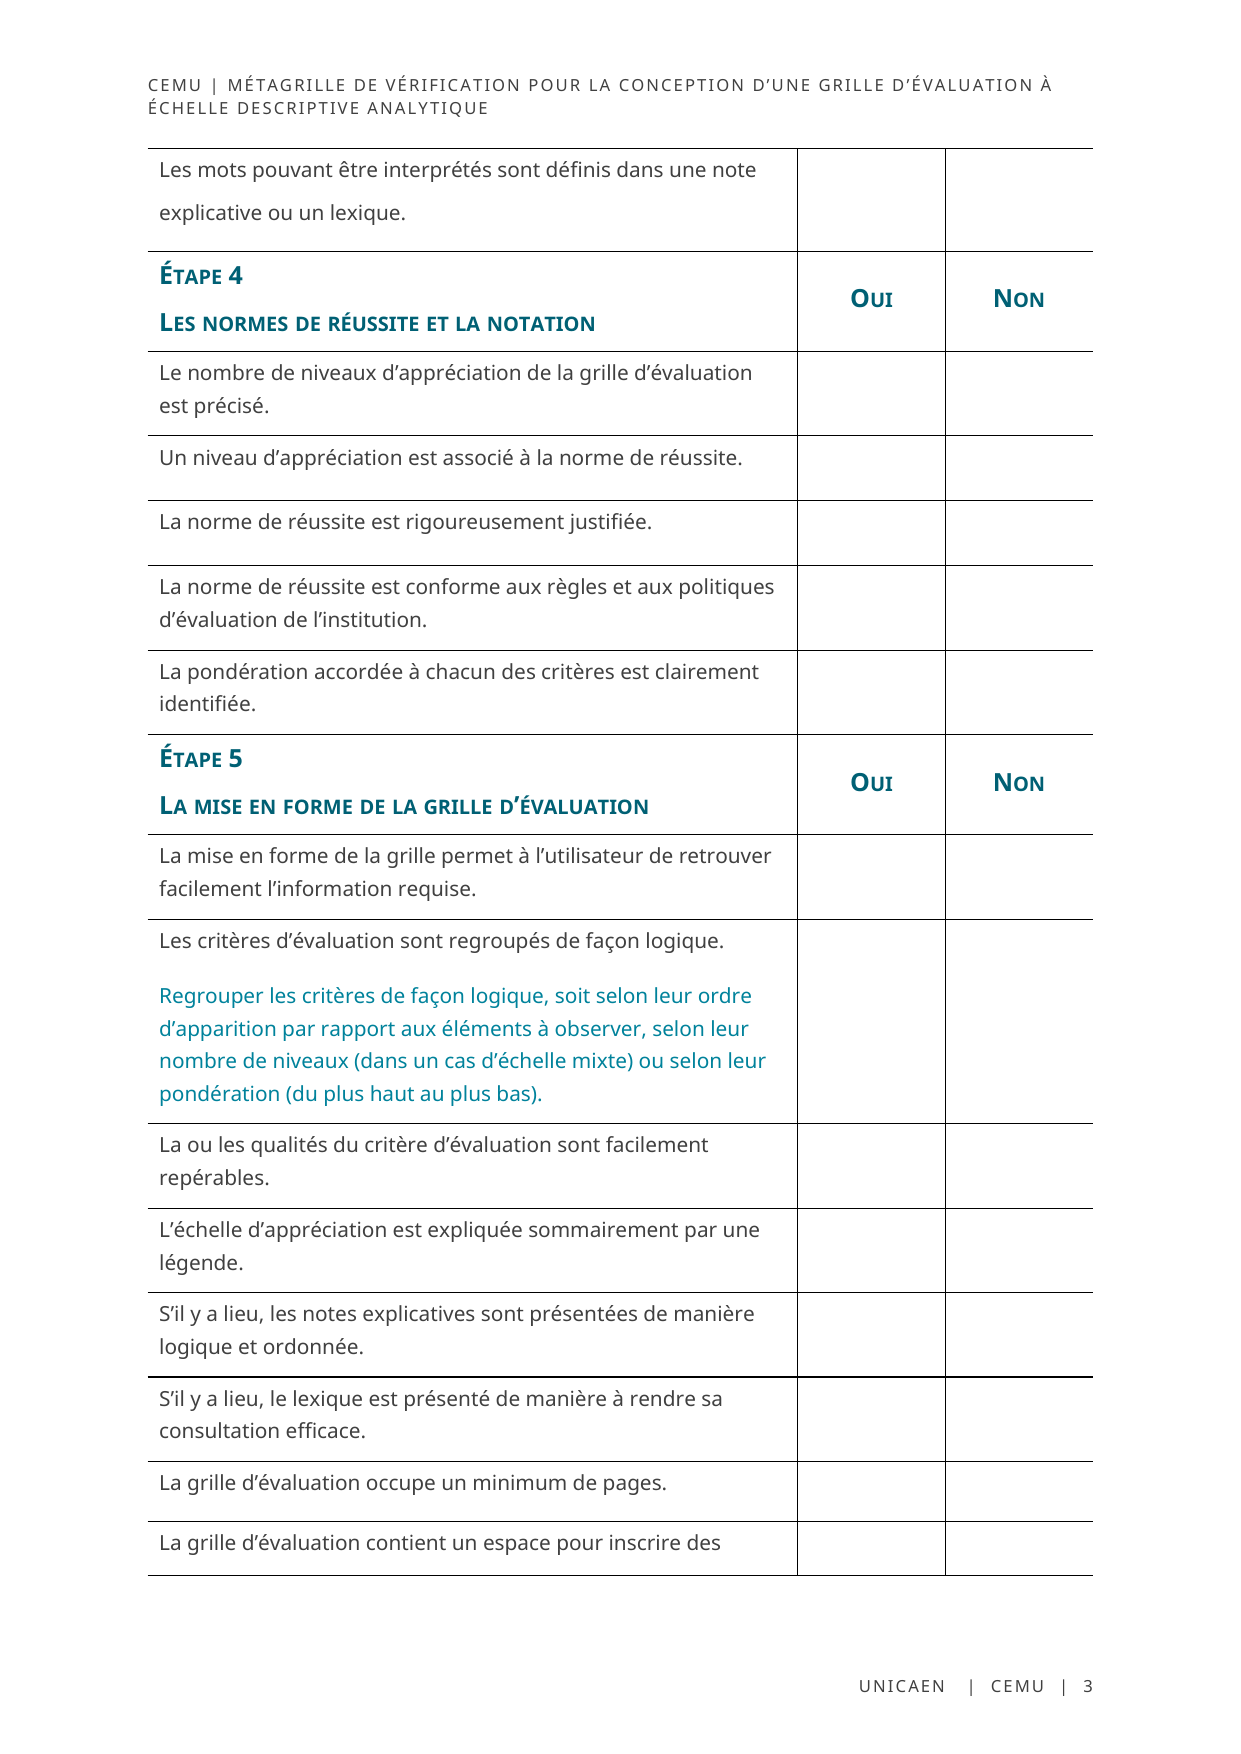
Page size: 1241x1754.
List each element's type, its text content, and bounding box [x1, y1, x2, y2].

table_cell [946, 920, 1092, 1123]
table_cell [946, 149, 1092, 251]
table_cell [798, 566, 945, 649]
table_cell [946, 651, 1092, 734]
table_cell La norme de réussite est conforme aux règles et aux politiques d’évaluation de l’institution. [148, 566, 797, 649]
table_cell S’il y a lieu, les notes explicatives sont présentées de manière logique et ordonnée. [148, 1293, 797, 1376]
table_cell [798, 1378, 945, 1461]
table_cell [798, 149, 945, 251]
table_cell Les mots pouvant être interprétés sont définis dans une note explicative ou un lexique. [148, 149, 797, 251]
table_cell [946, 1462, 1092, 1521]
table_cell Non [946, 252, 1092, 351]
table_cell [798, 1293, 945, 1376]
table_cell Étape 5 La mise en forme de la grille d’évaluation [148, 735, 797, 834]
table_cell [148, 1522, 797, 1575]
table_cell Les critères d’évaluation sont regroupés de façon logique. Regrouper les critères de façon logique, soit selon leur ordre d’apparition par rapport aux éléments à observer, selon leur nombre de niveaux (dans un cas d’échelle mixte) ou selon leur pondération (du plus haut au plus bas). [148, 920, 797, 1123]
table_cell [798, 835, 945, 919]
table_cell [798, 1124, 945, 1208]
table_cell [946, 1209, 1092, 1292]
table_cell La mise en forme de la grille permet à l’utilisateur de retrouver facilement l’information requise. [148, 835, 797, 919]
table_cell La pondération accordée à chacun des critères est clairement identifiée. [148, 651, 797, 734]
table_cell [946, 436, 1092, 500]
table_cell [946, 1293, 1092, 1376]
table_cell [798, 651, 945, 734]
table_cell La norme de réussite est rigoureusement justifiée. [148, 501, 797, 565]
table_cell [946, 835, 1092, 919]
table_cell [798, 501, 945, 565]
table_cell Non [946, 735, 1092, 834]
table_cell [946, 501, 1092, 565]
table_cell L’échelle d’appréciation est expliquée sommairement par une légende. [148, 1209, 797, 1292]
table_cell Étape 4 Les normes de réussite et la notation [148, 252, 797, 351]
table_cell [798, 436, 945, 500]
table_cell La ou les qualités du critère d’évaluation sont facilement repérables. [148, 1124, 797, 1208]
table_cell La grille d’évaluation occupe un minimum de pages. [148, 1462, 797, 1521]
table_cell [946, 566, 1092, 649]
table_cell [946, 1522, 1092, 1575]
table_cell [798, 1209, 945, 1292]
table_cell [946, 1124, 1092, 1208]
table_cell S’il y a lieu, le lexique est présenté de manière à rendre sa consultation efficace. [148, 1378, 797, 1461]
table_cell Le nombre de niveaux d’appréciation de la grille d’évaluation est précisé. [148, 352, 797, 435]
table_cell [798, 1462, 945, 1521]
table_cell Oui [798, 735, 945, 834]
table_cell [946, 1378, 1092, 1461]
table_cell [798, 352, 945, 435]
table_cell [946, 352, 1092, 435]
table_cell Oui [798, 252, 945, 351]
table_cell Un niveau d’appréciation est associé à la norme de réussite. [148, 436, 797, 500]
table_cell [798, 1522, 945, 1575]
table_cell [798, 920, 945, 1123]
